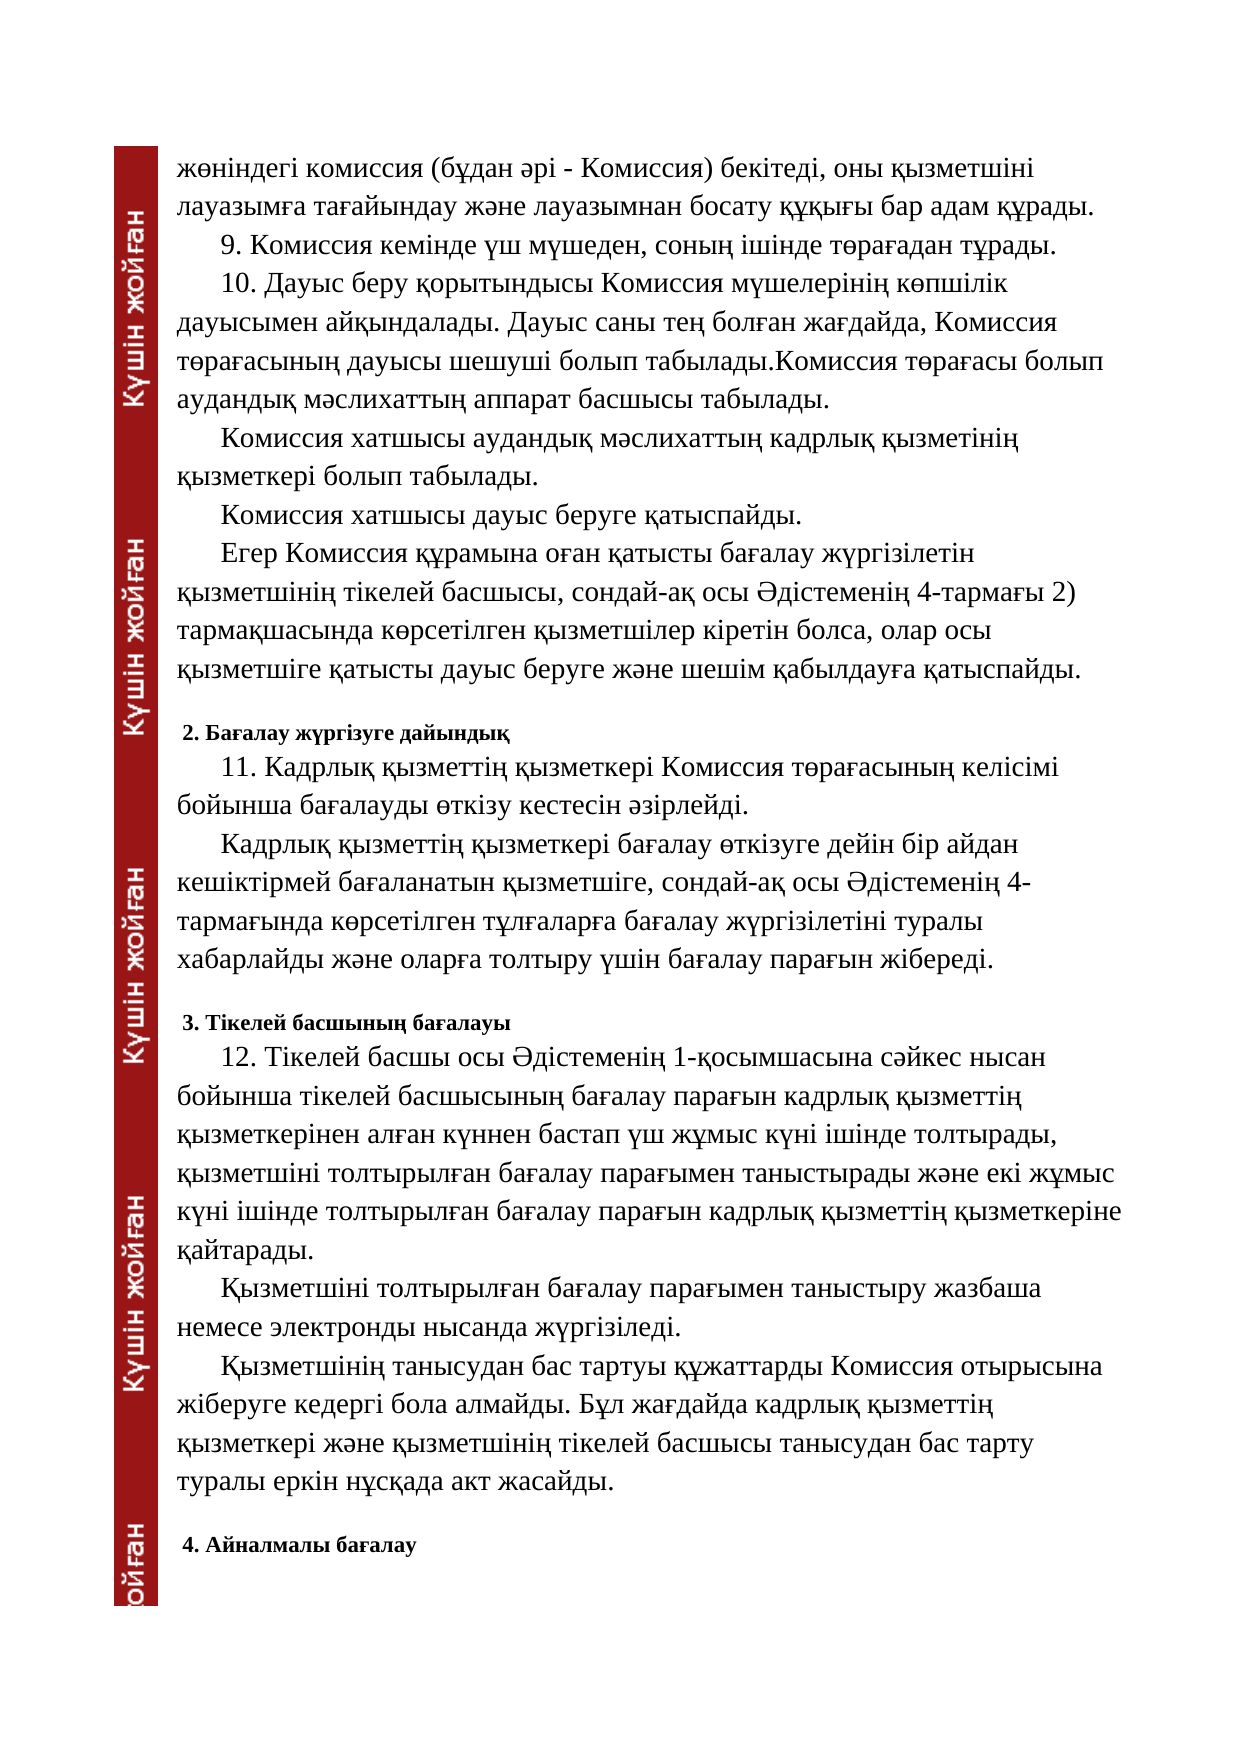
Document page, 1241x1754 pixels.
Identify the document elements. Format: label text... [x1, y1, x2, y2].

picture [114, 745, 158, 749]
text 4. Айналмалы бағалау [112, 1531, 1128, 1557]
picture [114, 1557, 158, 1606]
text 2. Бағалау жүргізуге дайындық [112, 719, 1128, 745]
picture [114, 1527, 158, 1531]
text 3. Тікелей басшының бағалауы [112, 1009, 1128, 1036]
picture [114, 1005, 158, 1009]
picture [114, 146, 158, 150]
picture [114, 715, 158, 719]
text 12. Тікелей басшы осы Әдістеменің 1-қосымшасына сәйкес нысан бойынша тікелей басшысының бағалау парағын кадрлық қызметтің қызметкерінен алған күннен бастап үш жұмыс күні ішінде толтырады, қызметшіні толтырылған бағалау парағымен таныстырады және екі жұмыс күні ішінде толтырылған бағалау парағын кадрлық қызметтің қызметкеріне қайтарады. Қызметшіні толтырылған бағалау парағымен таныстыру жазбаша немесе электронды нысанда жүргізіледі. Қызметшінің танысудан бас тартуы құжаттарды Комиссия отырысына жіберуге кедергі бола алмайды. Бұл жағдайда кадрлық қызметтің қызметкері және қызметшінің тікелей басшысы танысудан бас тарту туралы еркін нұсқада акт жасайды. [112, 1039, 1128, 1527]
text 11. Кадрлық қызметтің қызметкері Комиссия төрағасының келісімі бойынша бағалауды өткізу кестесін әзірлейді. Кадрлық қызметтің қызметкері бағалау өткізуге дейін бір айдан кешіктірмей бағаланатын қызметшіге, сондай-ақ осы Әдістеменің 4-тармағында көрсетілген тұлғаларға бағалау жүргізілетіні туралы хабарлайды және оларға толтыру үшін бағалау парағын жібереді. [112, 749, 1128, 1005]
